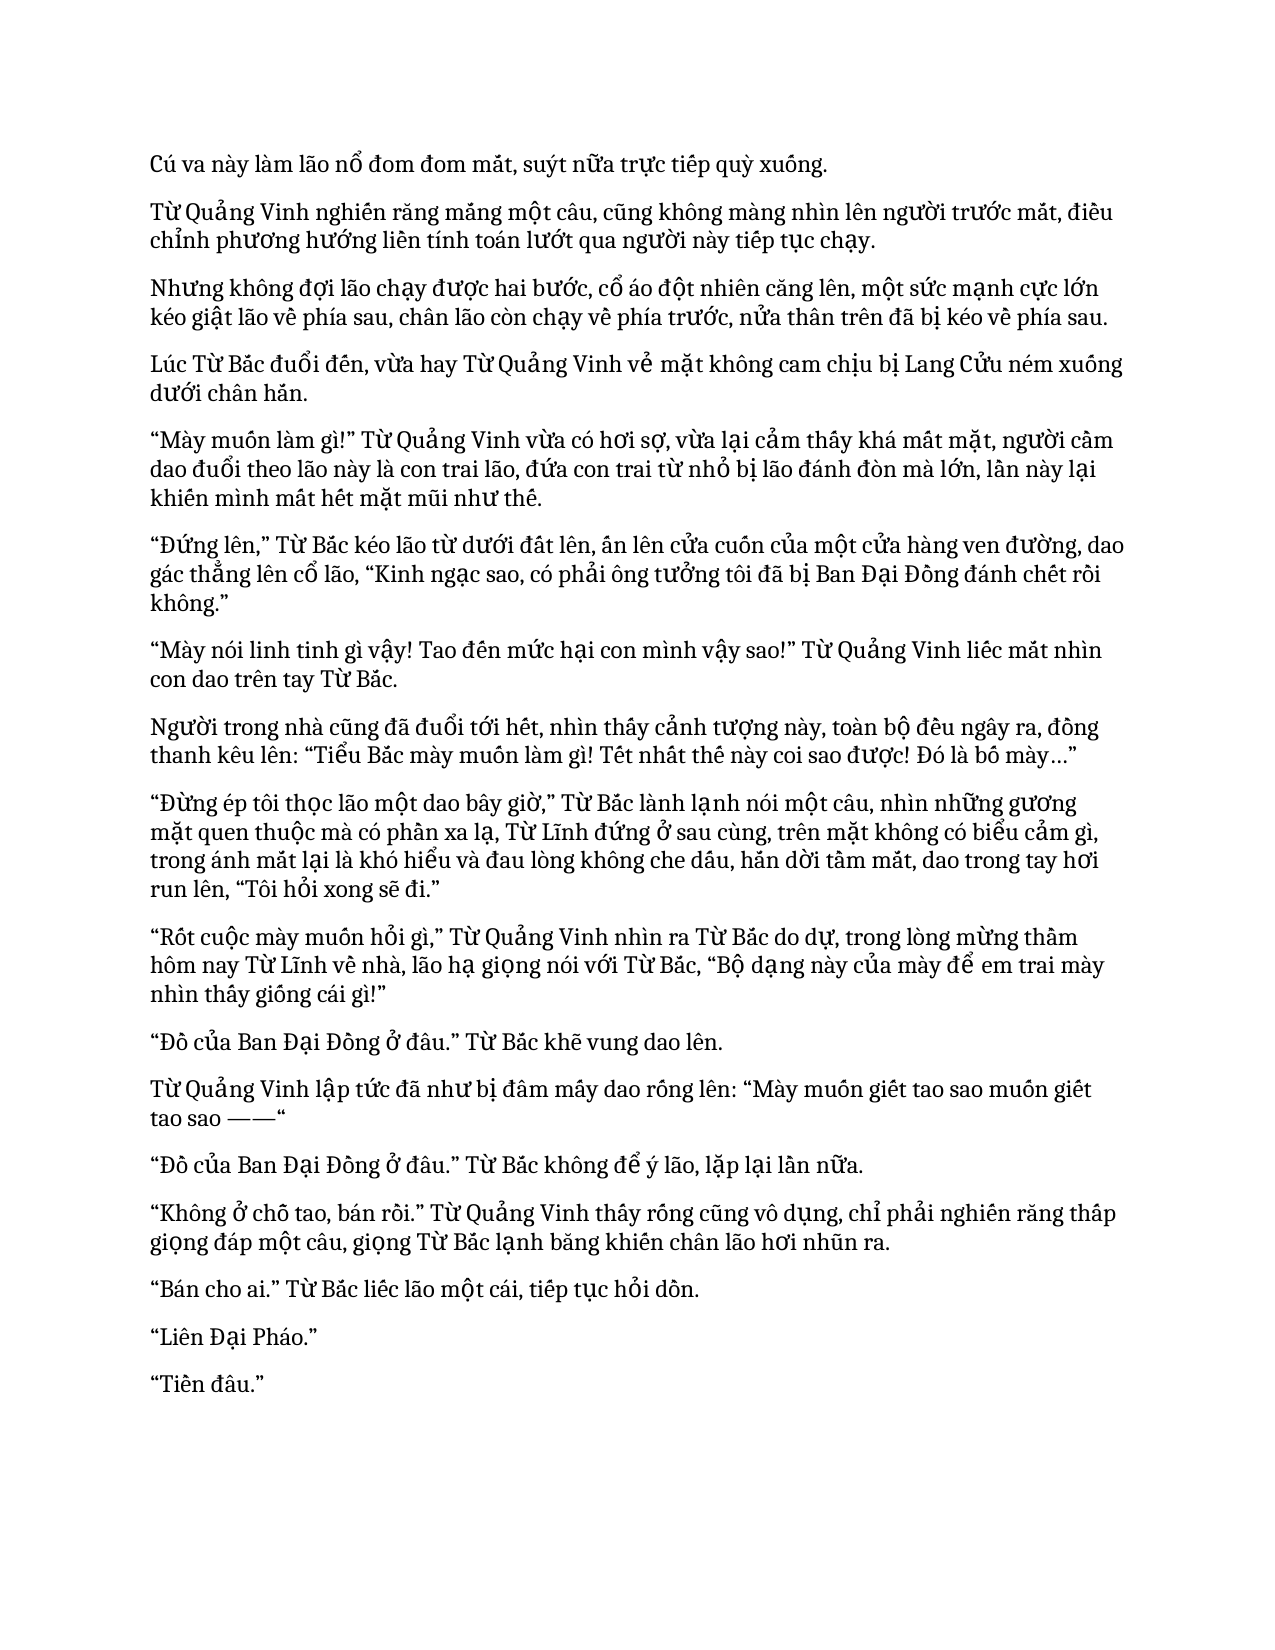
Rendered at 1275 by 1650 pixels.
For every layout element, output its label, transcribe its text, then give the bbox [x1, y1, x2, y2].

text “Rốt cuộc mày muốn hỏi gì,” Từ Quảng Vinh nhìn ra Từ Bắc do dự, trong lòng mừng thầm hôm nay Từ Lĩnh về nhà, lão hạ giọng nói với Từ Bắc, “Bộ dạng này của mày để em trai mày nhìn thấy giống cái gì!” [150, 922, 1125, 1009]
text “Liên Đại Pháo.” [150, 1322, 1125, 1351]
text Nhưng không đợi lão chạy được hai bước, cổ áo đột nhiên căng lên, một sức mạnh cực lớn kéo giật lão về phía sau, chân lão còn chạy về phía trước, nửa thân trên đã bị kéo về phía sau. [150, 274, 1125, 331]
text “Mày muốn làm gì!” Từ Quảng Vinh vừa có hơi sợ, vừa lại cảm thấy khá mất mặt, người cầm dao đuổi theo lão này là con trai lão, đứa con trai từ nhỏ bị lão đánh đòn mà lớn, lần này lại khiến mình mất hết mặt mũi như thế. [150, 426, 1125, 512]
text Từ Quảng Vinh nghiến răng mắng một câu, cũng không màng nhìn lên người trước mắt, điều chỉnh phương hướng liền tính toán lướt qua người này tiếp tục chạy. [150, 197, 1125, 255]
text Từ Quảng Vinh lập tức đã như bị đâm mấy dao rống lên: “Mày muốn giết tao sao muốn giết tao sao ——“ [150, 1075, 1125, 1132]
text Lúc Từ Bắc đuổi đến, vừa hay Từ Quảng Vinh vẻ mặt không cam chịu bị Lang Cửu ném xuống dưới chân hắn. [150, 350, 1125, 407]
text “Đừng ép tôi thọc lão một dao bây giờ,” Từ Bắc lành lạnh nói một câu, nhìn những gương mặt quen thuộc mà có phần xa lạ, Từ Lĩnh đứng ở sau cùng, trên mặt không có biểu cảm gì, trong ánh mắt lại là khó hiểu và đau lòng không che dấu, hắn dời tầm mắt, dao trong tay hơi run lên, “Tôi hỏi xong sẽ đi.” [150, 789, 1125, 904]
text Người trong nhà cũng đã đuổi tới hết, nhìn thấy cảnh tượng này, toàn bộ đều ngây ra, đồng thanh kêu lên: “Tiểu Bắc mày muốn làm gì! Tết nhất thế này coi sao được! Đó là bố mày…” [150, 712, 1125, 770]
text “Đứng lên,” Từ Bắc kéo lão từ dưới đất lên, ấn lên cửa cuốn của một cửa hàng ven đường, dao gác thẳng lên cổ lão, “Kinh ngạc sao, có phải ông tưởng tôi đã bị Ban Đại Đồng đánh chết rồi không.” [150, 531, 1125, 617]
text “Không ở chỗ tao, bán rồi.” Từ Quảng Vinh thấy rống cũng vô dụng, chỉ phải nghiến răng thấp giọng đáp một câu, giọng Từ Bắc lạnh băng khiến chân lão hơi nhũn ra. [150, 1199, 1125, 1256]
text Cú va này làm lão nổ đom đom mắt, suýt nữa trực tiếp quỳ xuống. [150, 150, 1125, 179]
text “Tiền đâu.” [150, 1370, 1125, 1399]
text “Đồ của Ban Đại Đồng ở đâu.” Từ Bắc không để ý lão, lặp lại lần nữa. [150, 1151, 1125, 1180]
text “Đồ của Ban Đại Đồng ở đâu.” Từ Bắc khẽ vung dao lên. [150, 1027, 1125, 1056]
text “Mày nói linh tinh gì vậy! Tao đến mức hại con mình vậy sao!” Từ Quảng Vinh liếc mắt nhìn con dao trên tay Từ Bắc. [150, 636, 1125, 694]
text “Bán cho ai.” Từ Bắc liếc lão một cái, tiếp tục hỏi dồn. [150, 1275, 1125, 1304]
